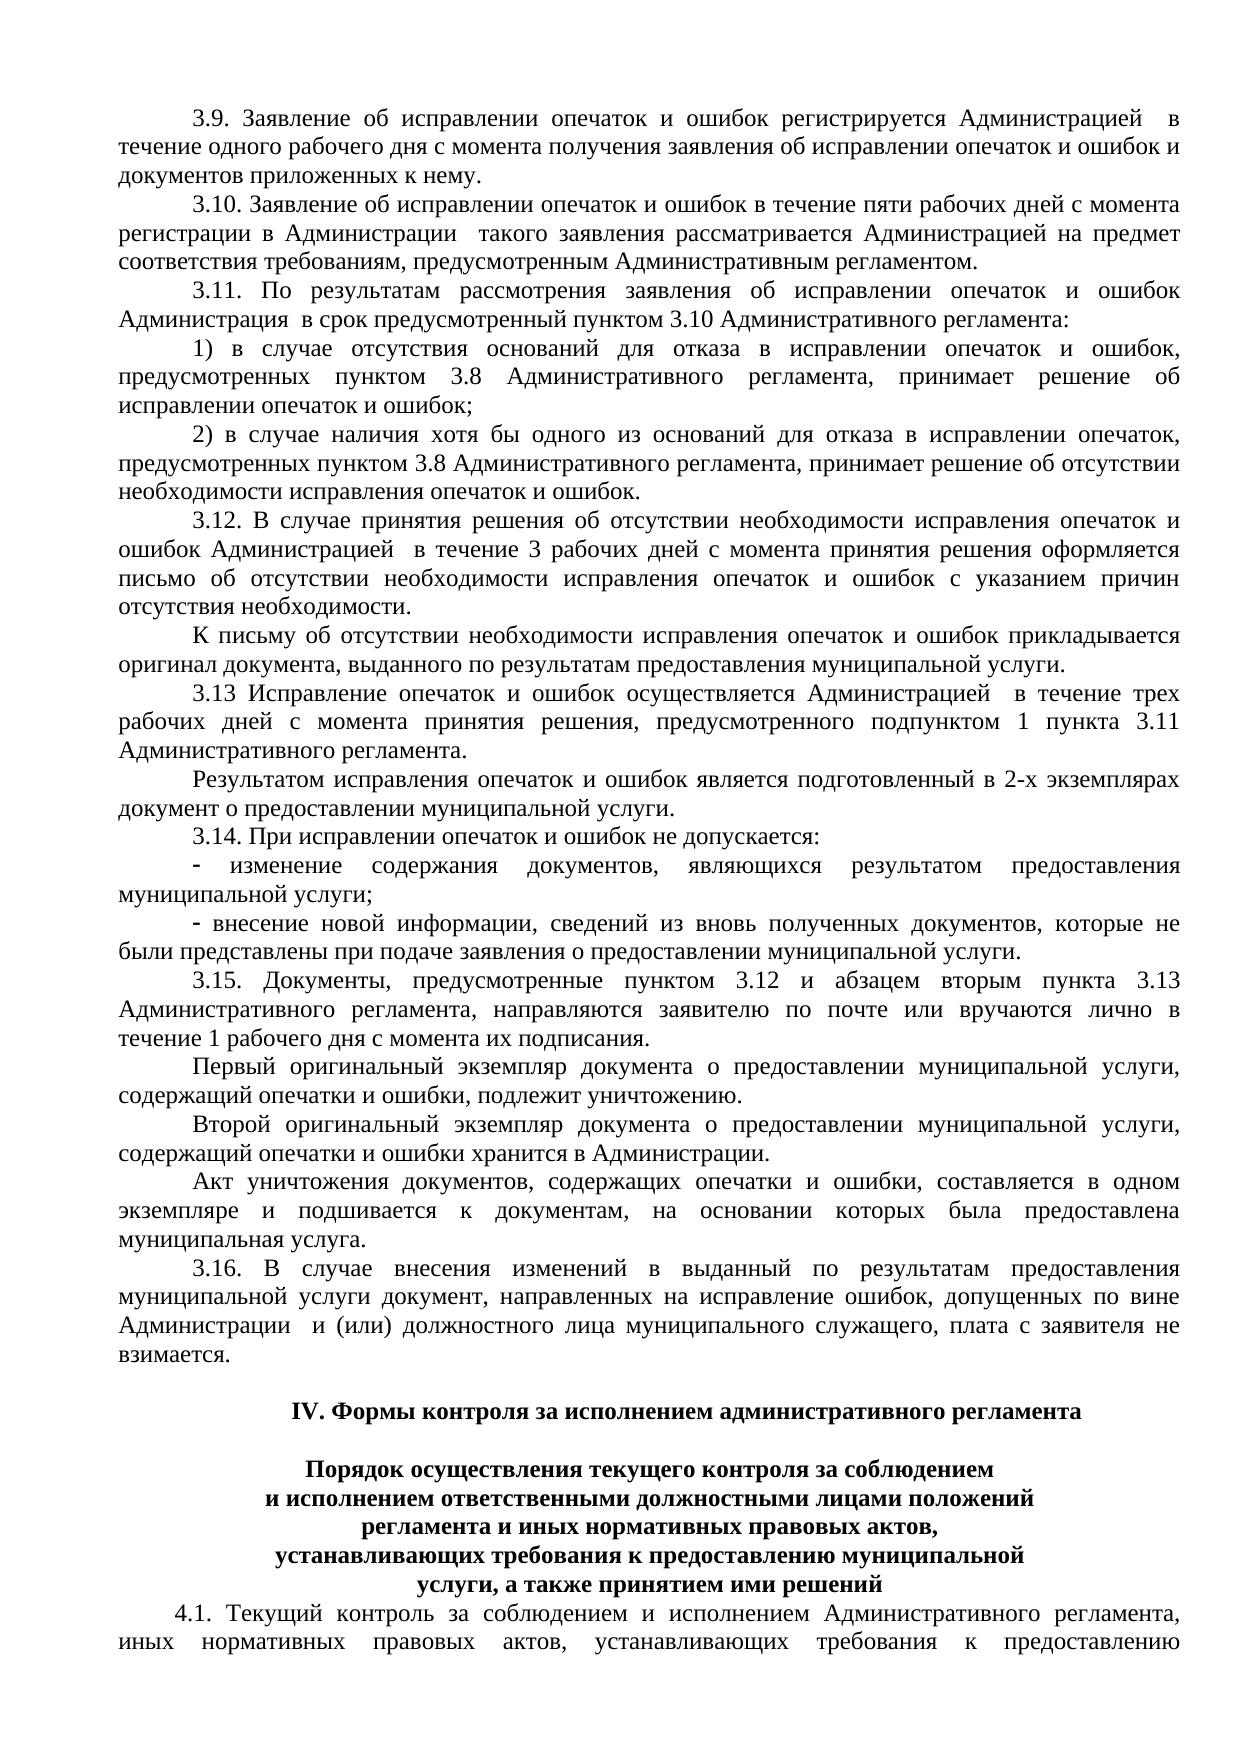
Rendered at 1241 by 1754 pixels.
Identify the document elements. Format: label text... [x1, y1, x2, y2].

text 2) в случае наличия хотя бы одного из оснований для отказа в исправлении опечаток, предусмотренных пунктом 3.8 Административного регламента, принимает решение об отсутствии необходимости исправления опечаток и ошибок. [118, 419, 1181, 505]
text и исполнением ответственными должностными лицами положений [118, 1483, 1181, 1511]
text 3.15. Документы, предусмотренные пунктом 3.12 и абзацем вторым пункта 3.13 Административного регламента, направляются заявителю по почте или вручаются лично в течение 1 рабочего дня с момента их подписания. [118, 965, 1181, 1051]
text Акт уничтожения документов, содержащих опечатки и ошибки, составляется в одном экземпляре и подшивается к документам, на основании которых была предоставлена муниципальная услуга. [118, 1166, 1181, 1253]
text К письму об отсутствии необходимости исправления опечаток и ошибок прикладывается оригинал документа, выданного по результатам предоставления муниципальной услуги. [118, 620, 1181, 678]
text внесение новой информации, сведений из вновь полученных документов, которые не были представлены при подаче заявления о предоставлении муниципальной услуги. [118, 908, 1181, 965]
text устанавливающих требования к предоставлению муниципальной [118, 1540, 1181, 1569]
text 3.14. При исправлении опечаток и ошибок не допускается: [118, 821, 1181, 850]
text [118, 1598, 1181, 1655]
text услуги, а также принятием ими решений [118, 1569, 1181, 1598]
text Результатом исправления опечаток и ошибок является подготовленный в 2-х экземплярах документ о предоставлении муниципальной услуги. [118, 764, 1181, 821]
text 3.12. В случае принятия решения об отсутствии необходимости исправления опечаток и ошибок Администрацией в течение 3 рабочих дней с момента принятия решения оформляется письмо об отсутствии необходимости исправления опечаток и ошибок с указанием причин отсутствия необходимости. [118, 505, 1181, 620]
text 3.13 Исправление опечаток и ошибок осуществляется Администрацией в течение трех рабочих дней с момента принятия решения, предусмотренного подпунктом 1 пункта 3.11 Административного регламента. [118, 678, 1181, 764]
text 1) в случае отсутствия оснований для отказа в исправлении опечаток и ошибок, предусмотренных пунктом 3.8 Административного регламента, принимает решение об исправлении опечаток и ошибок; [118, 333, 1181, 419]
text 3.16. В случае внесения изменений в выданный по результатам предоставления муниципальной услуги документ, направленных на исправление ошибок, допущенных по вине Администрации и (или) должностного лица муниципального служащего, плата с заявителя не взимается. [118, 1253, 1181, 1368]
text Порядок осуществления текущего контроля за соблюдением [118, 1454, 1181, 1483]
text Второй оригинальный экземпляр документа о предоставлении муниципальной услуги, содержащий опечатки и ошибки хранится в Администрации. [118, 1109, 1181, 1166]
text 3.10. Заявление об исправлении опечаток и ошибок в течение пяти рабочих дней с момента регистрации в Администрации такого заявления рассматривается Администрацией на предмет соответствия требованиям, предусмотренным Административным регламентом. [118, 189, 1181, 275]
text 3.11. По результатам рассмотрения заявления об исправлении опечаток и ошибок Администрация в срок предусмотренный пунктом 3.10 Административного регламента: [118, 275, 1181, 333]
text регламента и иных нормативных правовых актов, [118, 1511, 1181, 1540]
text 3.9. Заявление об исправлении опечаток и ошибок регистрируется Администрацией в течение одного рабочего дня с момента получения заявления об исправлении опечаток и ошибок и документов приложенных к нему. [118, 103, 1181, 189]
text IV. Формы контроля за исполнением административного регламента [118, 1396, 1181, 1425]
text изменение содержания документов, являющихся результатом предоставления муниципальной услуги; [118, 850, 1181, 908]
text Первый оригинальный экземпляр документа о предоставлении муниципальной услуги, содержащий опечатки и ошибки, подлежит уничтожению. [118, 1051, 1181, 1109]
